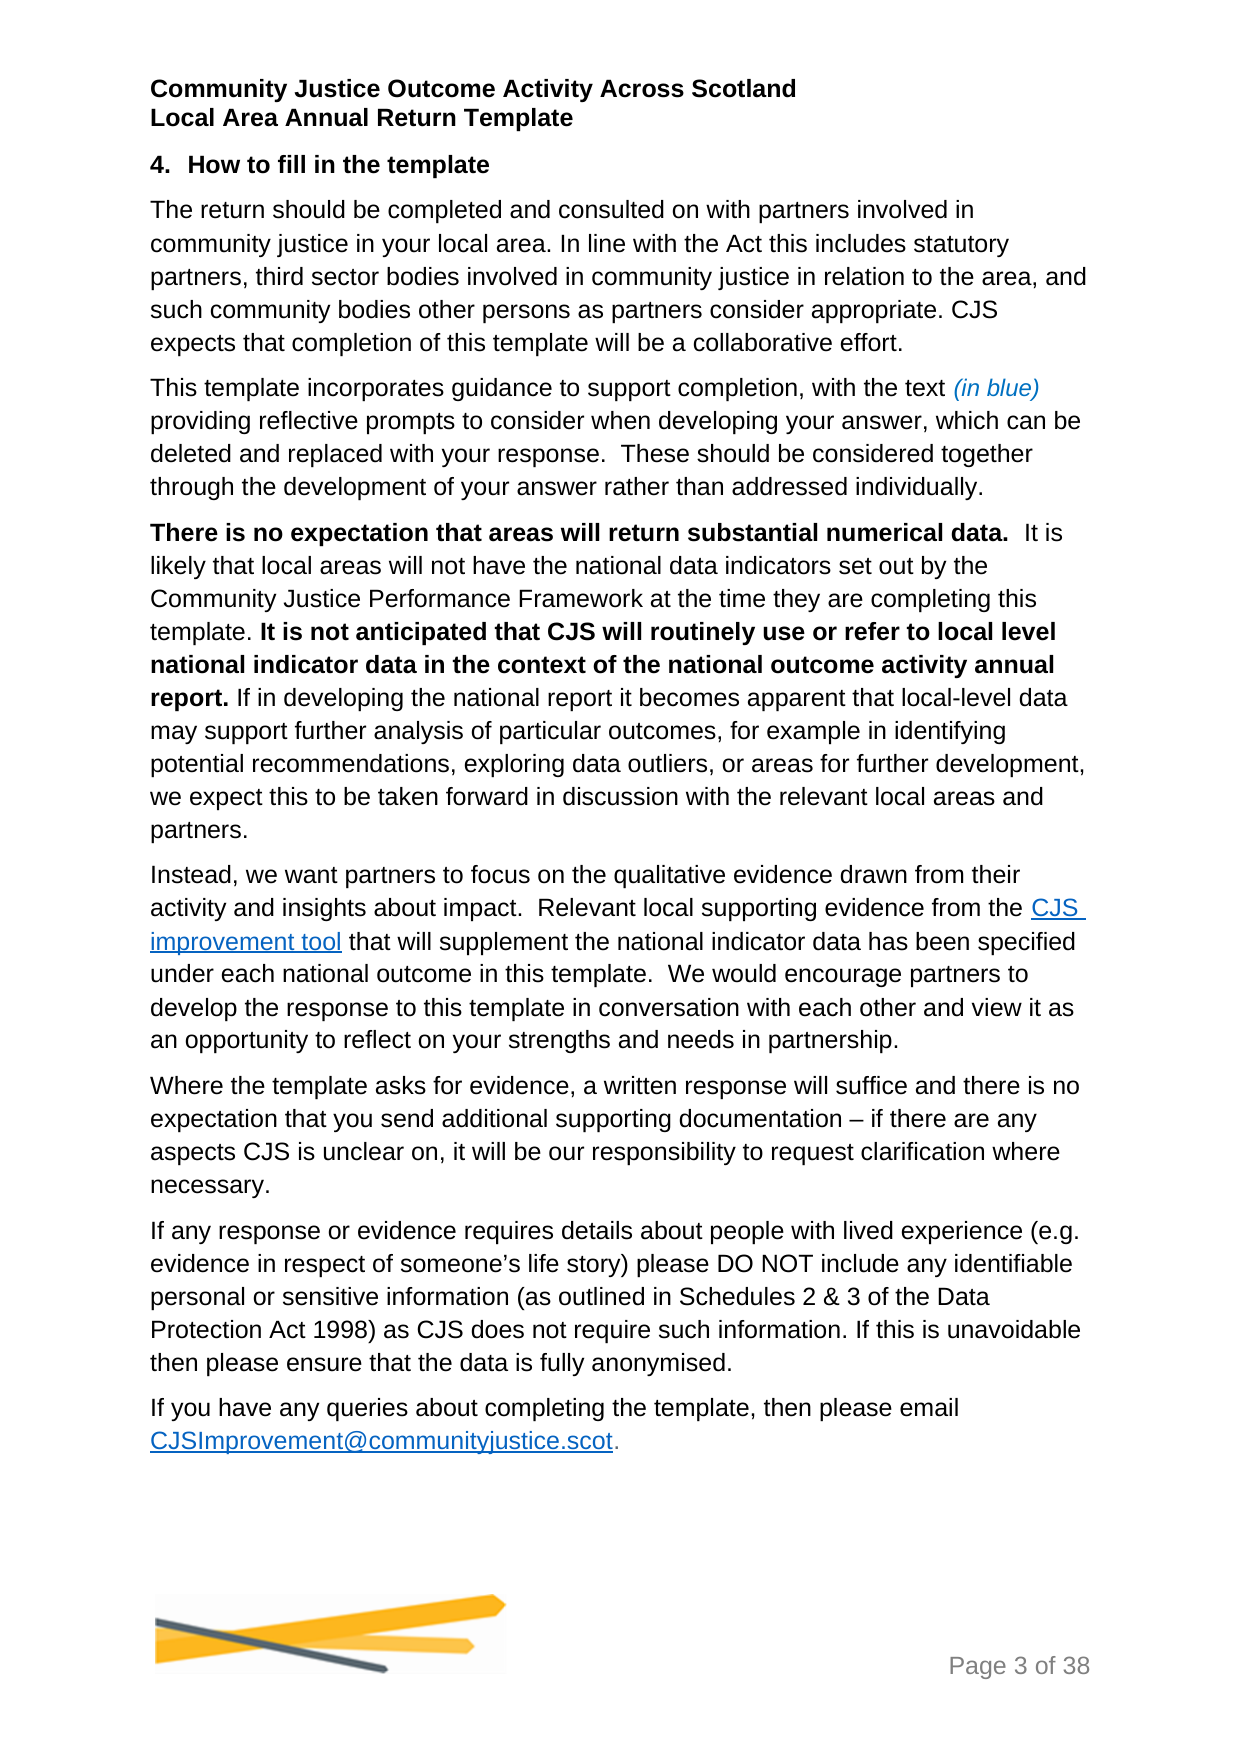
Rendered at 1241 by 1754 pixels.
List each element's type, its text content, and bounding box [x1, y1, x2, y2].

text Where the template asks for evidence, a written response will suffice and there is no expectation that you send additional supporting documentation – if there are any aspects CJS is unclear on, it will be our responsibility to request clarification where necessary. [150, 1071, 1090, 1199]
text If you have any queries about completing the template, then please email CJSImprovement@communityjustice.scot. [150, 1393, 1090, 1455]
list How to fill in the template [150, 150, 1090, 179]
text This template incorporates guidance to support completion, with the text (in blue) providing reflective prompts to consider when developing your answer, which can be deleted and replaced with your response. These should be considered together through the development of your answer rather than addressed individually. [150, 373, 1090, 501]
text Instead, we want partners to focus on the qualitative evidence drawn from their activity and insights about impact. Relevant local supporting evidence from the CJS improvement tool that will supplement the national indicator data has been specified under each national outcome in this template. We would encourage partners to develop the response to this template in conversation with each other and view it as an opportunity to reflect on your strengths and needs in partnership. [150, 860, 1090, 1054]
picture [155, 1594, 508, 1675]
text If any response or evidence requires details about people with lived experience (e.g. evidence in respect of someone’s life story) please DO NOT include any identifiable personal or sensitive information (as outlined in Schedules 2 & 3 of the Data Protection Act 1998) as CJS does not require such information. If this is unavoidable then please ensure that the data is fully anonymised. [150, 1216, 1090, 1376]
text The return should be completed and consulted on with partners involved in community justice in your local area. In line with the Act this includes statutory partners, third sector bodies involved in community justice in relation to the area, and such community bodies other persons as partners consider appropriate. CJS expects that completion of this template will be a collaborative effort. [150, 196, 1090, 356]
text There is no expectation that areas will return substantial numerical data. It is likely that local areas will not have the national data indicators set out by the Community Justice Performance Framework at the time they are completing this template. It is not anticipated that CJS will routinely use or refer to local level national indicator data in the context of the national outcome activity annual report. If in developing the national report it becomes apparent that local-level data may support further analysis of particular outcomes, for example in identifying potential recommendations, exploring data outliers, or areas for further development, we expect this to be taken forward in discussion with the relevant local areas and partners. [150, 518, 1090, 844]
